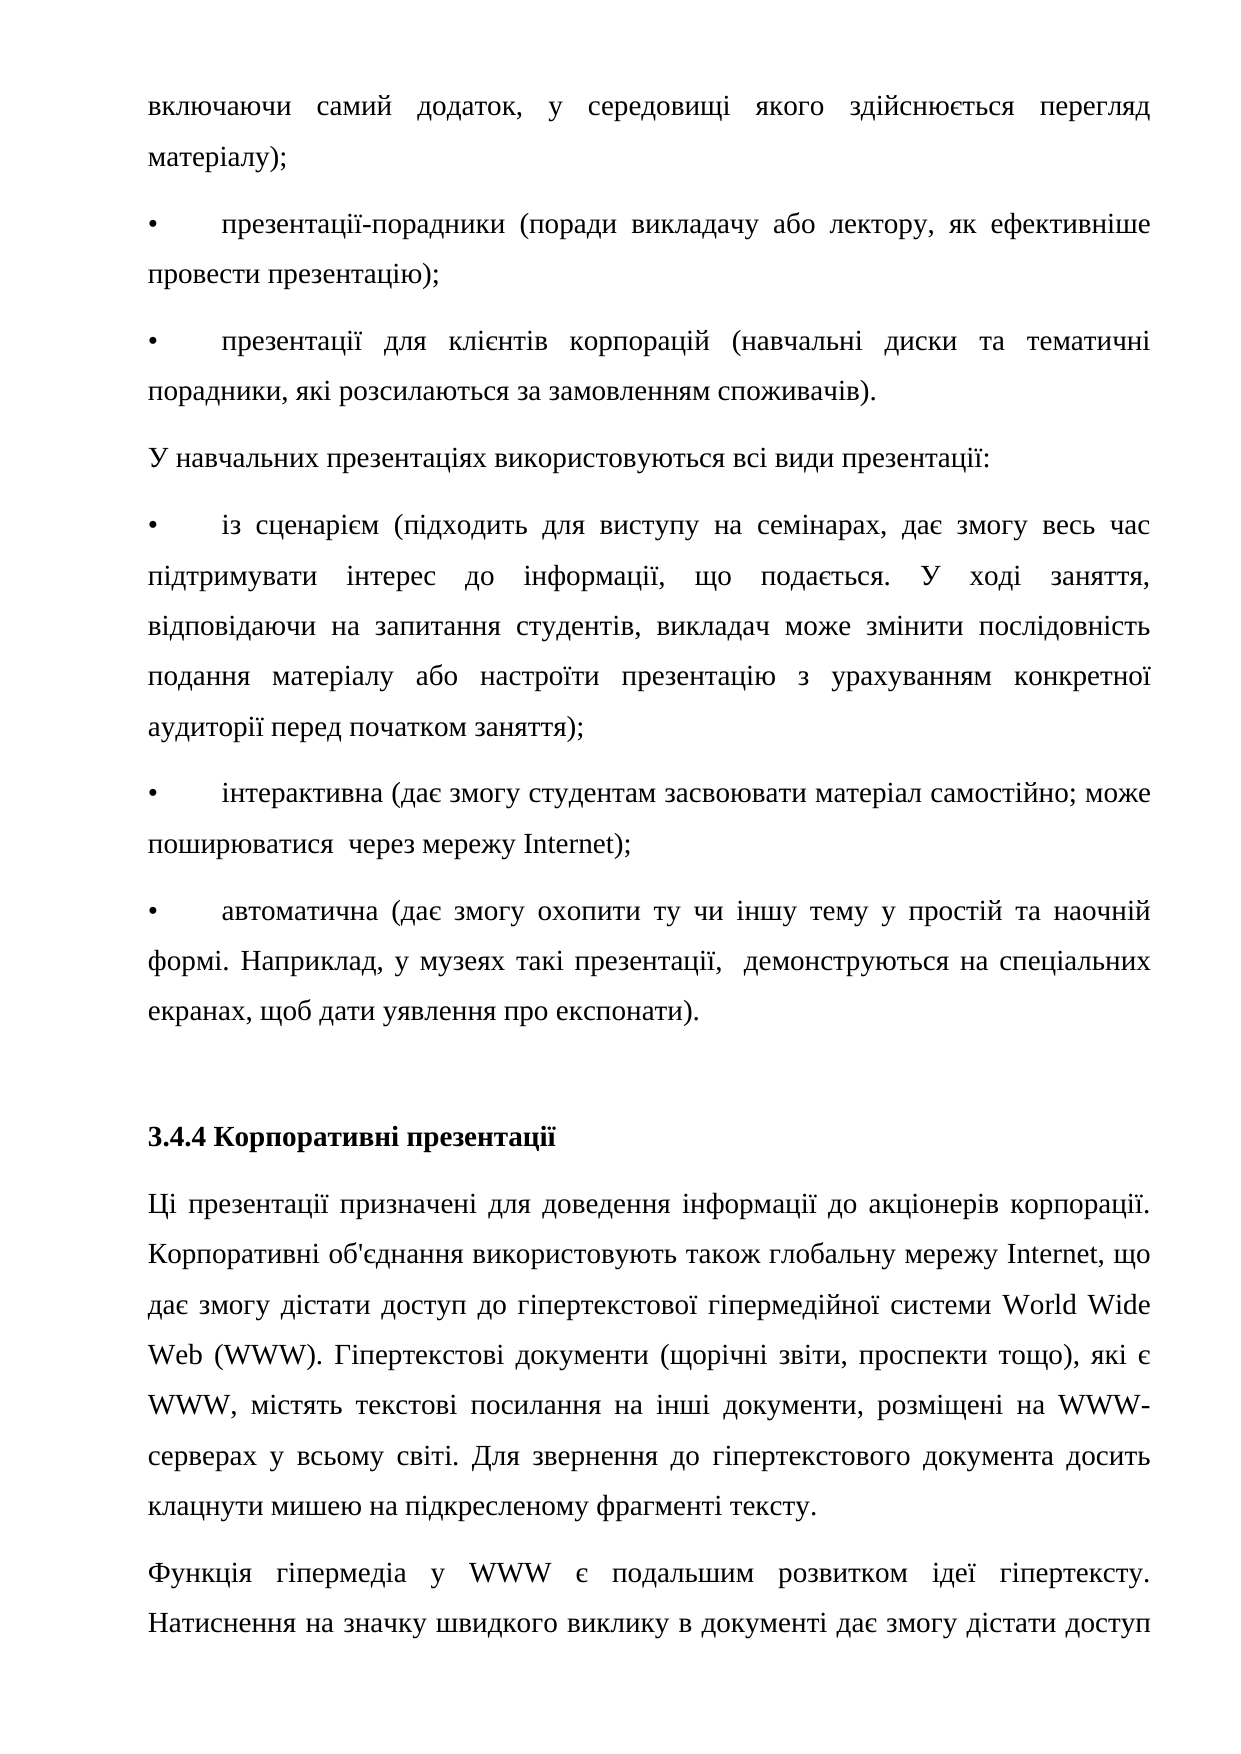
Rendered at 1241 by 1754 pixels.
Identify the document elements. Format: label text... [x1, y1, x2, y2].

text У навчальних презентаціях використовуються всі види презентації: [148, 440, 1152, 474]
text • презентації для клієнтів корпорацій (навчальні диски та тематичні порадники, які розсилаються за замовленням споживачів). [148, 323, 1152, 407]
text • презентації-порадники (поради викладачу або лектору, як ефективніше провести презентацію); [148, 206, 1152, 290]
text • із сценарієм (підходить для виступу на семінарах, дає змогу весь час підтримувати інтерес до інформації, що подається. У ході заняття, відповідаючи на запитання студентів, викладач може змінити послідовність подання матеріалу або настроїти презентацію з урахуванням конкретної аудиторії перед початком заняття); [148, 507, 1152, 742]
text Ці презентації призначені для доведення інформації до акціонерів корпорації. Корпоративні об'єднання використовують також глобальну мережу Internet, що дає змогу дістати доступ до гіпертекстової гіпермедійної системи World Wide Web (WWW). Гіпертекстові документи (щорічні звіти, проспекти тощо), які є WWW, містять текстові посилання на інші документи, розміщені на WWW- серверах у всьому світі. Для звернення до гіпертекстового документа досить клацнути мишею на підкресленому фрагменті тексту. [148, 1186, 1152, 1522]
text • автоматична (дає змогу охопити ту чи іншу тему у простій та наочній формі. Наприклад, у музеях такі презентації, демонструються на спеціальних екранах, щоб дати уявлення про експонати). [148, 893, 1152, 1027]
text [148, 1555, 1152, 1639]
text • інтерактивна (дає змогу студентам засвоювати матеріал самостійно; може поширюватися через мережу Internet); [148, 776, 1152, 859]
text 3.4.4 Корпоративні презентації [148, 1119, 1152, 1153]
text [148, 88, 1152, 172]
